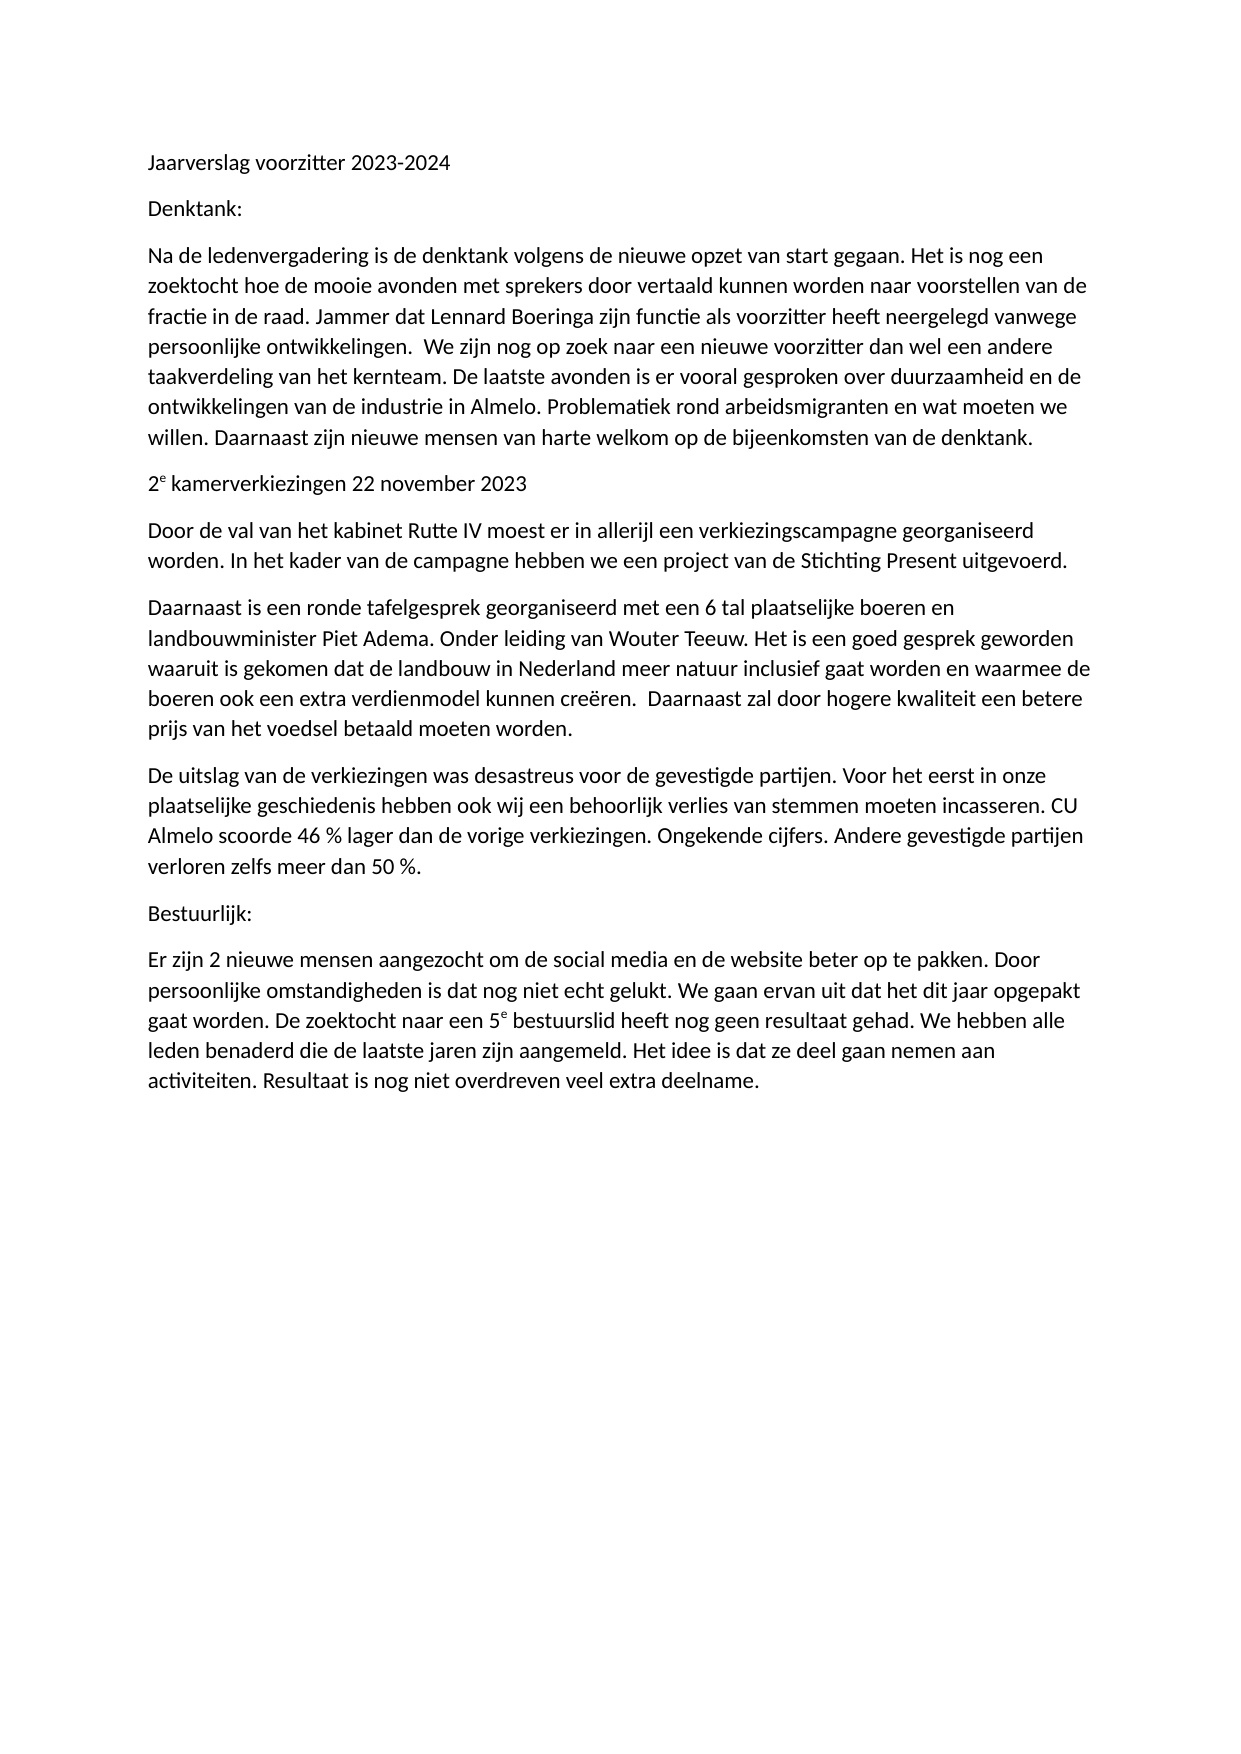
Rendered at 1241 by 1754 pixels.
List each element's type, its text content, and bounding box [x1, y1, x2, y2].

text Na de ledenvergadering is de denktank volgens de nieuwe opzet van start gegaan. Het is nog een zoektocht hoe de mooie avonden met sprekers door vertaald kunnen worden naar voorstellen van de fractie in de raad. Jammer dat Lennard Boeringa zijn functie als voorzitter heeft neergelegd vanwege persoonlijke ontwikkelingen. We zijn nog op zoek naar een nieuwe voorzitter dan wel een andere taakverdeling van het kernteam. De laatste avonden is er vooral gesproken over duurzaamheid en de ontwikkelingen van de industrie in Almelo. Problematiek rond arbeidsmigranten en wat moeten we willen. Daarnaast zijn nieuwe mensen van harte welkom op de bijeenkomsten van de denktank. [148, 241, 1093, 451]
text Door de val van het kabinet Rutte IV moest er in allerijl een verkiezingscampagne georganiseerd worden. In het kader van de campagne hebben we een project van de Stichting Present uitgevoerd. [148, 516, 1093, 574]
text Jaarverslag voorzitter 2023-2024 [148, 148, 1093, 176]
text De uitslag van de verkiezingen was desastreus voor de gevestigde partijen. Voor het eerst in onze plaatselijke geschiedenis hebben ook wij een behoorlijk verlies van stemmen moeten incasseren. CU Almelo scoorde 46 % lager dan de vorige verkiezingen. Ongekende cijfers. Andere gevestigde partijen verloren zelfs meer dan 50 %. [148, 761, 1093, 880]
text Daarnaast is een ronde tafelgesprek georganiseerd met een 6 tal plaatselijke boeren en landbouwminister Piet Adema. Onder leiding van Wouter Teeuw. Het is een goed gesprek geworden waaruit is gekomen dat de landbouw in Nederland meer natuur inclusief gaat worden en waarmee de boeren ook een extra verdienmodel kunnen creëren. Daarnaast zal door hogere kwaliteit een betere prijs van het voedsel betaald moeten worden. [148, 593, 1093, 742]
text Er zijn 2 nieuwe mensen aangezocht om de social media en de website beter op te pakken. Door persoonlijke omstandigheden is dat nog niet echt gelukt. We gaan ervan uit dat het dit jaar opgepakt gaat worden. De zoektocht naar een 5e bestuurslid heeft nog geen resultaat gehad. We hebben alle leden benaderd die de laatste jaren zijn aangemeld. Het idee is dat ze deel gaan nemen aan activiteiten. Resultaat is nog niet overdreven veel extra deelname. [148, 946, 1093, 1094]
text Denktank: [148, 194, 1093, 222]
text 2e kamerverkiezingen 22 november 2023 [148, 469, 1093, 497]
text Bestuurlijk: [148, 899, 1093, 927]
